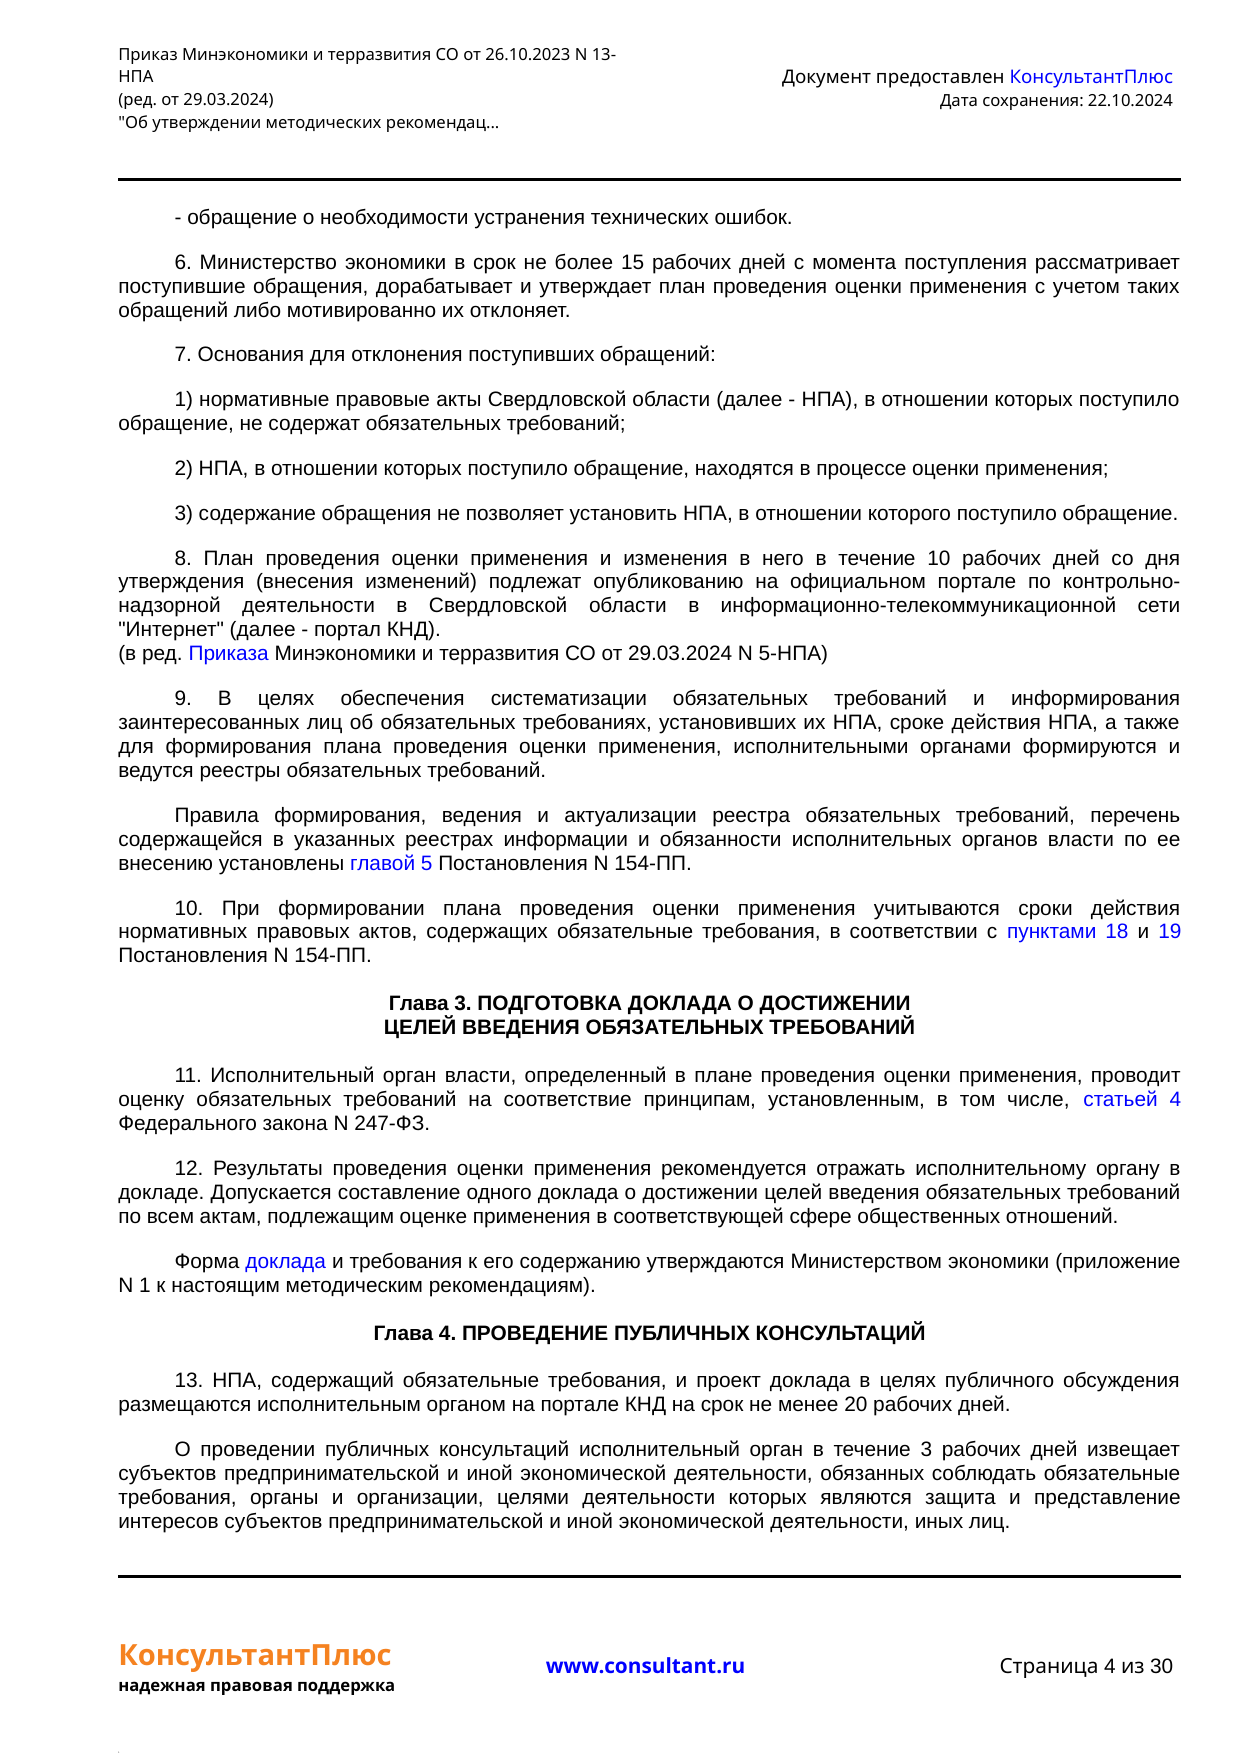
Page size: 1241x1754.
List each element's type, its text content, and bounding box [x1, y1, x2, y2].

text Форма доклада и требования к его содержанию утверждаются Министерством экономики (приложение N 1 к настоящим методическим рекомендациям). [118, 1248, 1181, 1296]
text 9. В целях обеспечения систематизации обязательных требований и информирования заинтересованных лиц об обязательных требованиях, установивших их НПА, сроке действия НПА, а также для формирования плана проведения оценки применения, исполнительными органами формируются и ведутся реестры обязательных требований. [118, 686, 1181, 782]
title Глава 3. ПОДГОТОВКА ДОКЛАДА О ДОСТИЖЕНИИ [118, 991, 1181, 1015]
text 10. При формировании плана проведения оценки применения учитываются сроки действия нормативных правовых актов, содержащих обязательные требования, в соответствии с пунктами 18 и 19 Постановления N 154-ПП. [118, 895, 1181, 967]
text 7. Основания для отклонения поступивших обращений: [118, 342, 1181, 366]
text 3) содержание обращения не позволяет установить НПА, в отношении которого поступило обращение. [118, 501, 1181, 524]
title ЦЕЛЕЙ ВВЕДЕНИЯ ОБЯЗАТЕЛЬНЫХ ТРЕБОВАНИЙ [118, 1015, 1181, 1039]
text (в ред. Приказа Минэкономики и терразвития СО от 29.03.2024 N 5-НПА) [118, 641, 1181, 665]
text 11. Исполнительный орган власти, определенный в плане проведения оценки применения, проводит оценку обязательных требований на соответствие принципам, установленным, в том числе, статьей 4 Федерального закона N 247-ФЗ. [118, 1063, 1181, 1135]
text 1) нормативные правовые акты Свердловской области (далее - НПА), в отношении которых поступило обращение, не содержат обязательных требований; [118, 387, 1181, 435]
title Глава 4. ПРОВЕДЕНИЕ ПУБЛИЧНЫХ КОНСУЛЬТАЦИЙ [118, 1320, 1181, 1344]
text 12. Результаты проведения оценки применения рекомендуется отражать исполнительному органу в докладе. Допускается составление одного доклада о достижении целей введения обязательных требований по всем актам, подлежащим оценке применения в соответствующей сфере общественных отношений. [118, 1156, 1181, 1228]
text Правила формирования, ведения и актуализации реестра обязательных требований, перечень содержащейся в указанных реестрах информации и обязанности исполнительных органов власти по ее внесению установлены главой 5 Постановления N 154-ПП. [118, 803, 1181, 874]
text 13. НПА, содержащий обязательные требования, и проект доклада в целях публичного обсуждения размещаются исполнительным органом на портале КНД на срок не менее 20 рабочих дней. [118, 1368, 1181, 1416]
text О проведении публичных консультаций исполнительный орган в течение 3 рабочих дней извещает субъектов предпринимательской и иной экономической деятельности, обязанных соблюдать обязательные требования, органы и организации, целями деятельности которых являются защита и представление интересов субъектов предпринимательской и иной экономической деятельности, иных лиц. [118, 1437, 1181, 1533]
text 2) НПА, в отношении которых поступило обращение, находятся в процессе оценки применения; [118, 456, 1181, 480]
text 8. План проведения оценки применения и изменения в него в течение 10 рабочих дней со дня утверждения (внесения изменений) подлежат опубликованию на официальном портале по контрольно-надзорной деятельности в Свердловской области в информационно-телекоммуникационной сети "Интернет" (далее - портал КНД). [118, 545, 1181, 641]
text 6. Министерство экономики в срок не более 15 рабочих дней с момента поступления рассматривает поступившие обращения, дорабатывает и утверждает план проведения оценки применения с учетом таких обращений либо мотивированно их отклоняет. [118, 249, 1181, 321]
text - обращение о необходимости устранения технических ошибок. [118, 205, 1181, 229]
